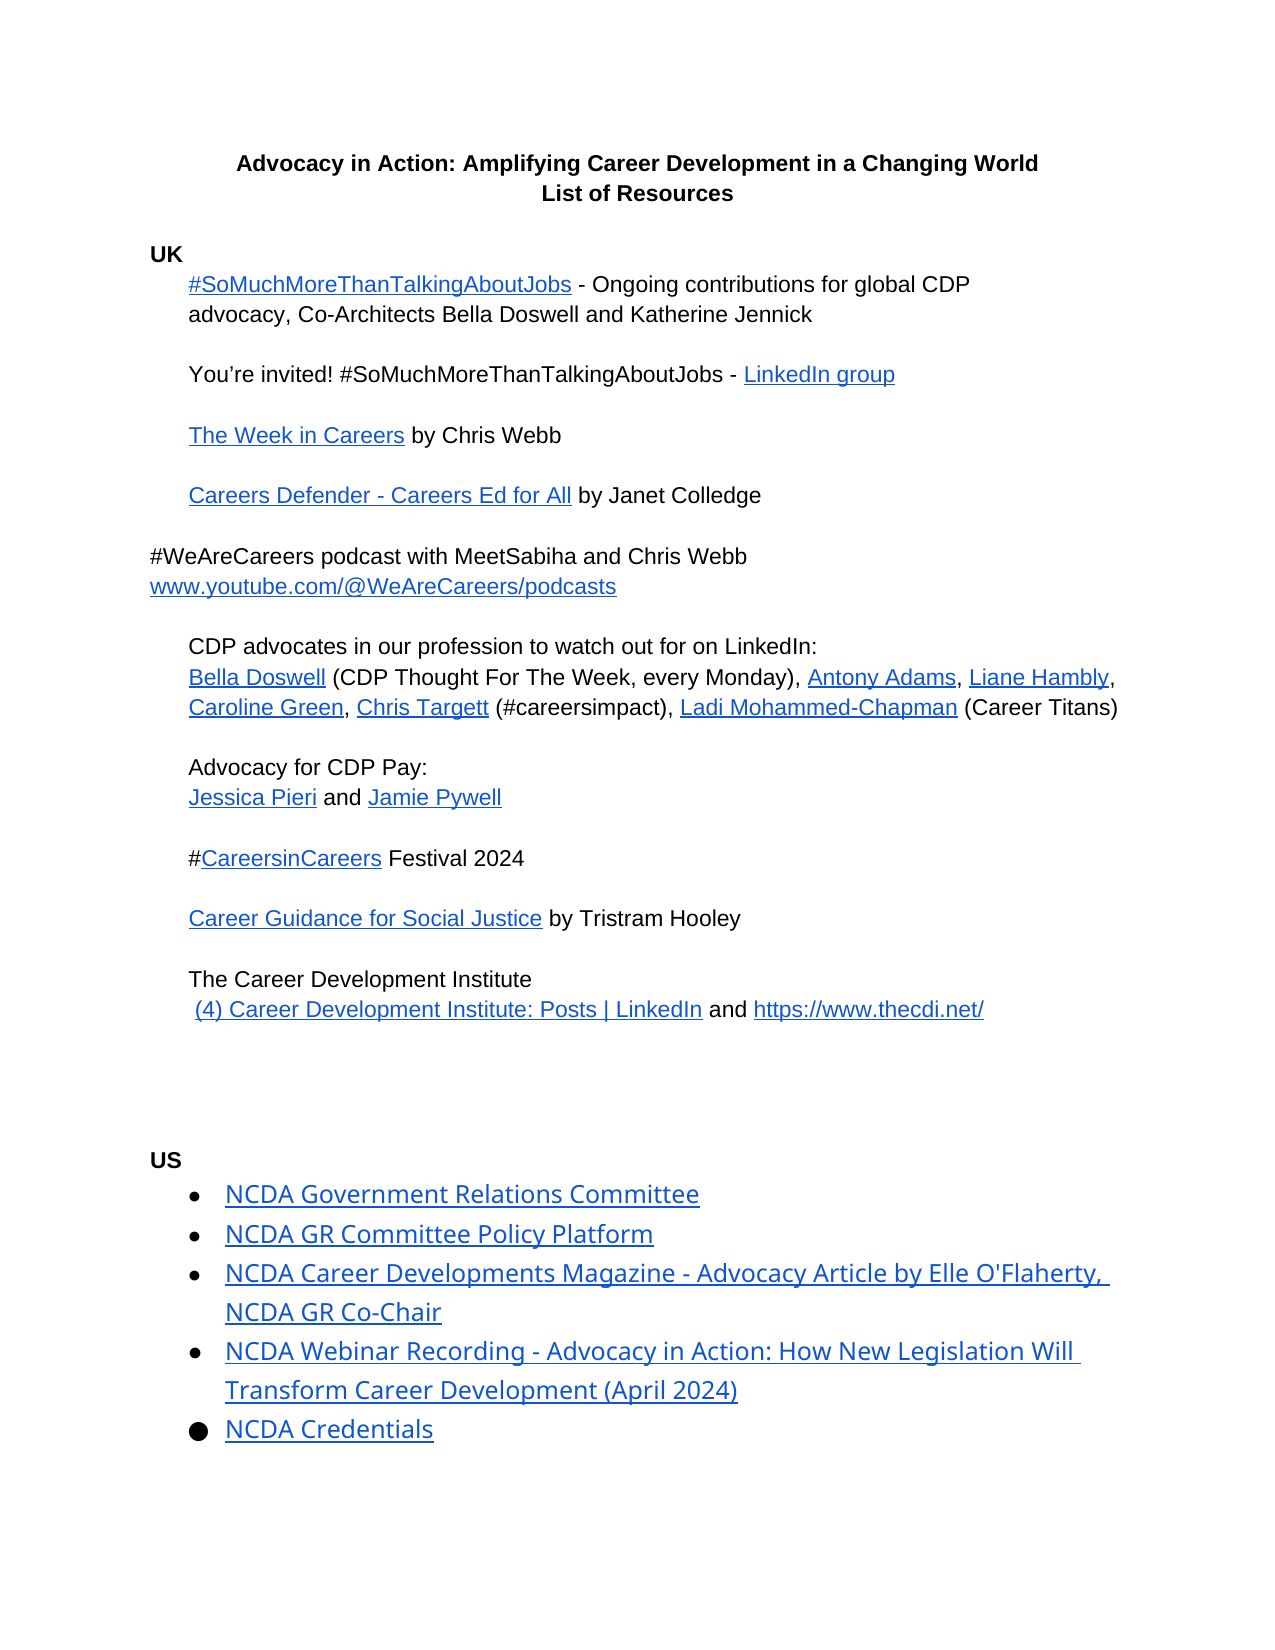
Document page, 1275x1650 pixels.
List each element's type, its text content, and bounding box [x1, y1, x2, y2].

text Career Guidance for Social Justice by Tristram Hooley [150, 905, 1125, 932]
text Caroline Green, Chris Targett (#careersimpact), Ladi Mohammed-Chapman (Career Titans) [150, 694, 1125, 720]
text Bella Doswell (CDP Thought For The Week, every Monday), Antony Adams, Liane Hambly, [150, 663, 1125, 690]
text advocacy, Co-Architects Bella Doswell and Katherine Jennick [150, 301, 1125, 327]
list NCDA Credentials [187, 1412, 1125, 1446]
text The Career Development Institute [150, 966, 1125, 992]
list NCDA GR Committee Policy Platform [187, 1216, 1125, 1250]
text You’re invited! #SoMuchMoreThanTalkingAboutJobs - LinkedIn group [150, 361, 1125, 388]
text The Week in Careers by Chris Webb [150, 422, 1125, 448]
text #WeAreCareers podcast with MeetSabiha and Chris Webb www.youtube.com/@WeAreCareers/podcasts [150, 543, 1125, 599]
text #CareersinCareers Festival 2024 [150, 845, 1125, 871]
text List of Resources [150, 180, 1125, 207]
text #SoMuchMoreThanTalkingAboutJobs - Ongoing contributions for global CDP [150, 271, 1125, 297]
text US [150, 1147, 1125, 1173]
text Advocacy for CDP Pay: [150, 754, 1125, 781]
list NCDA Career Developments Magazine - Advocacy Article by Elle O'Flaherty, NCDA GR Co-Chair [187, 1255, 1125, 1329]
list NCDA Government Relations Committee [187, 1177, 1125, 1211]
text CDP advocates in our profession to watch out for on LinkedIn: [150, 633, 1125, 660]
text Careers Defender - Careers Ed for All by Janet Colledge [150, 482, 1125, 509]
text (4) Career Development Institute: Posts | LinkedIn and https://www.thecdi.net/ [150, 996, 1125, 1022]
text UK [150, 241, 1125, 267]
list NCDA Webinar Recording - Advocacy in Action: How New Legislation Will Transform Career Development (April 2024) [187, 1334, 1125, 1407]
text Jessica Pieri and Jamie Pywell [150, 784, 1125, 811]
text Advocacy in Action: Amplifying Career Development in a Changing World [150, 150, 1125, 176]
